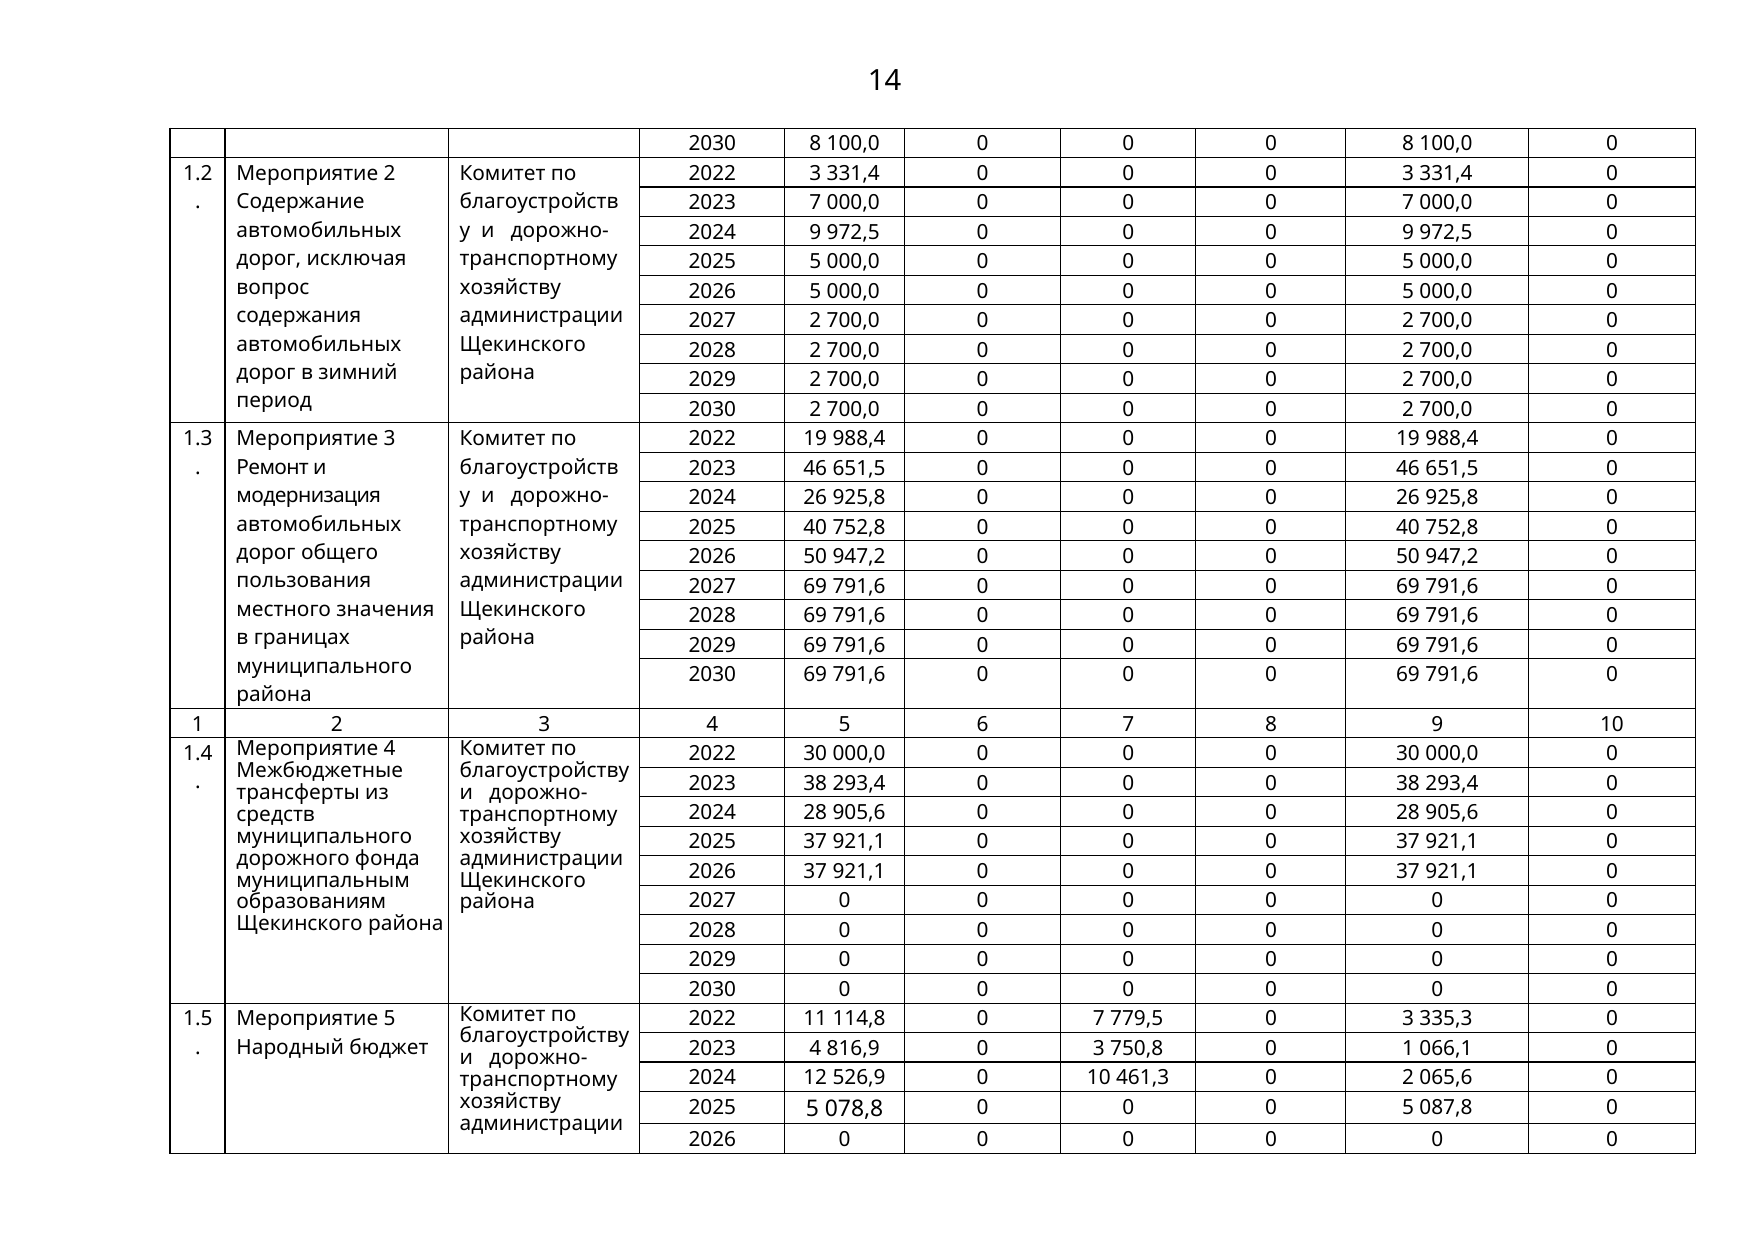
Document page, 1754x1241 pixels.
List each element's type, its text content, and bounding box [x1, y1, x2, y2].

table_cell 0 [905, 1004, 1060, 1032]
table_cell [449, 1004, 639, 1153]
table_cell 2025 [640, 246, 784, 275]
table_cell 5 000,0 [785, 276, 904, 304]
table_cell 5 000,0 [785, 246, 904, 275]
table_cell 2022 [640, 423, 784, 452]
table_cell 6 [905, 709, 1060, 737]
table_cell 0 [1529, 1004, 1695, 1032]
table_cell 0 [905, 129, 1060, 157]
table_cell 1.2. [171, 158, 224, 422]
table_cell 0 [1061, 659, 1195, 708]
table_cell 2024 [640, 1063, 784, 1091]
table_cell 0 [905, 1033, 1060, 1061]
table_cell 0 [905, 886, 1060, 914]
table_cell 0 [1196, 571, 1345, 599]
table_cell 0 [905, 768, 1060, 796]
table_cell 0 [1061, 512, 1195, 540]
table_cell 0 [1196, 974, 1345, 1002]
table_cell 2025 [640, 512, 784, 540]
table_cell 0 [1529, 738, 1695, 767]
table_cell 0 [1529, 797, 1695, 826]
table_cell 0 [1061, 482, 1195, 511]
table_cell 0 [1061, 797, 1195, 826]
table_cell 2029 [640, 630, 784, 658]
table_cell 0 [1196, 856, 1345, 884]
table_cell 2 700,0 [1346, 364, 1528, 393]
table_cell 0 [1529, 1092, 1695, 1123]
table_cell 0 [785, 945, 904, 973]
table_cell 0 [1061, 541, 1195, 570]
table_cell 2 700,0 [785, 305, 904, 334]
table_cell 2030 [640, 659, 784, 708]
table_cell 8 [1196, 709, 1345, 737]
table_cell 0 [905, 423, 1060, 452]
table_cell 0 [1061, 217, 1195, 245]
table_cell 2 700,0 [1346, 335, 1528, 363]
table_cell 2 700,0 [1346, 394, 1528, 422]
table_cell 2022 [640, 1004, 784, 1032]
table_cell 0 [1061, 974, 1195, 1002]
table_cell 69 791,6 [785, 571, 904, 599]
table_cell 3 331,4 [785, 158, 904, 186]
table_cell Комитет по благоустройству и дорожно-транспортному хозяйству администрации Щекинского района [449, 738, 639, 1002]
table_cell 0 [1196, 600, 1345, 629]
table_cell 0 [905, 217, 1060, 245]
table_cell 37 921,1 [785, 856, 904, 884]
table_cell 0 [905, 482, 1060, 511]
table_cell 0 [1529, 856, 1695, 884]
table_cell 19 988,4 [785, 423, 904, 452]
table_cell 2027 [640, 305, 784, 334]
table_cell 1 [171, 709, 224, 737]
table_cell 0 [1061, 188, 1195, 216]
table_cell 0 [1529, 600, 1695, 629]
table_cell 0 [785, 915, 904, 943]
table_cell 0 [905, 305, 1060, 334]
table_cell 0 [1529, 541, 1695, 570]
table_cell 0 [1061, 246, 1195, 275]
table_cell 5 087,8 [1346, 1092, 1528, 1123]
table_cell 5 000,0 [1346, 276, 1528, 304]
table_cell 0 [905, 158, 1060, 186]
table_cell 0 [1529, 630, 1695, 658]
table_cell 0 [1061, 305, 1195, 334]
table_cell 0 [1529, 945, 1695, 973]
table_cell 2 700,0 [785, 364, 904, 393]
table_cell 30 000,0 [785, 738, 904, 767]
table_cell Мероприятие 5 Народный бюджет [226, 1004, 448, 1153]
table_cell 1.4. [171, 738, 224, 1002]
table_cell 2028 [640, 915, 784, 943]
table_cell 50 947,2 [1346, 541, 1528, 570]
table_cell 2024 [640, 482, 784, 511]
table_cell 0 [905, 1092, 1060, 1123]
table_cell 2024 [640, 217, 784, 245]
table_cell 9 [1346, 709, 1528, 737]
table_cell 0 [1196, 1092, 1345, 1123]
table_cell 2023 [640, 1033, 784, 1061]
table_cell 2 065,6 [1346, 1063, 1528, 1091]
table_cell 0 [1196, 915, 1345, 943]
table_cell 0 [1196, 1033, 1345, 1061]
table_cell 3 [449, 709, 639, 737]
table_cell 7 779,5 [1061, 1004, 1195, 1032]
table_cell 8 100,0 [1346, 129, 1528, 157]
table_cell 0 [1529, 129, 1695, 157]
table_cell 2027 [640, 886, 784, 914]
table_cell 69 791,6 [785, 600, 904, 629]
table_cell 7 000,0 [785, 188, 904, 216]
table_cell 0 [1529, 276, 1695, 304]
table_cell 0 [905, 659, 1060, 708]
table_cell 0 [1529, 158, 1695, 186]
table_cell 37 921,1 [1346, 827, 1528, 855]
table_cell 2022 [640, 158, 784, 186]
table_cell 2030 [640, 129, 784, 157]
table_cell Мероприятие 3 Ремонт и модернизация автомобильных дорог общего пользования местного значения в границах муниципального района [226, 423, 448, 708]
table_cell 2029 [640, 364, 784, 393]
table_cell 0 [905, 827, 1060, 855]
table_cell 0 [1529, 974, 1695, 1002]
table_cell 0 [1346, 915, 1528, 943]
table_cell 0 [1196, 1063, 1345, 1091]
table_cell 0 [1196, 659, 1345, 708]
table_cell Мероприятие 2 Содержание автомобильных дорог, исключая вопрос содержания автомобильных дорог в зимний период [226, 158, 448, 422]
table_cell 0 [905, 276, 1060, 304]
table_cell 9 972,5 [785, 217, 904, 245]
table_cell 0 [905, 541, 1060, 570]
table_cell 0 [905, 246, 1060, 275]
table_cell 10 [1529, 709, 1695, 737]
table_cell 0 [1061, 856, 1195, 884]
table_cell 0 [1061, 364, 1195, 393]
table_cell 0 [785, 974, 904, 1002]
table_cell 2025 [640, 1092, 784, 1123]
table_cell 4 [640, 709, 784, 737]
table_cell 30 000,0 [1346, 738, 1528, 767]
table_cell 0 [1061, 394, 1195, 422]
table_cell 2026 [640, 276, 784, 304]
table_cell 0 [1061, 738, 1195, 767]
table_cell 0 [1061, 886, 1195, 914]
table_cell 0 [1196, 423, 1345, 452]
table_cell 0 [905, 394, 1060, 422]
table_cell 0 [1529, 335, 1695, 363]
table_cell 40 752,8 [785, 512, 904, 540]
table_cell 0 [785, 1124, 904, 1153]
table_cell 0 [1196, 364, 1345, 393]
table_cell 26 925,8 [785, 482, 904, 511]
table_cell Комитет по благоустройству и дорожно-транспортному хозяйству администрации Щекинского района [449, 423, 639, 708]
table_cell 0 [1196, 738, 1345, 767]
table_cell 8 100,0 [785, 129, 904, 157]
table_cell 5 [785, 709, 904, 737]
table_cell 38 293,4 [785, 768, 904, 796]
table_cell 0 [1061, 827, 1195, 855]
table_cell 2030 [640, 974, 784, 1002]
table_cell 0 [1529, 768, 1695, 796]
table_cell 0 [1061, 600, 1195, 629]
table_cell 0 [1061, 453, 1195, 481]
table_cell 2 700,0 [785, 394, 904, 422]
table_cell 0 [1061, 768, 1195, 796]
table_cell 7 [1061, 709, 1195, 737]
table_cell 2023 [640, 453, 784, 481]
table_cell 7 000,0 [1346, 188, 1528, 216]
table_cell 0 [1061, 335, 1195, 363]
table_cell 50 947,2 [785, 541, 904, 570]
table_cell 19 988,4 [1346, 423, 1528, 452]
table_cell 69 791,6 [1346, 630, 1528, 658]
table_cell 0 [1529, 512, 1695, 540]
table_cell 0 [1061, 276, 1195, 304]
table_cell 0 [1061, 129, 1195, 157]
table_cell 0 [905, 188, 1060, 216]
table_cell 2029 [640, 945, 784, 973]
table_cell 0 [1061, 1124, 1195, 1153]
table_cell 0 [905, 453, 1060, 481]
table_cell 5 078,8 [785, 1092, 904, 1123]
table_cell 26 925,8 [1346, 482, 1528, 511]
table_cell 0 [1061, 423, 1195, 452]
table_cell 0 [1196, 512, 1345, 540]
table_cell 0 [1196, 1004, 1345, 1032]
table_cell 0 [1529, 827, 1695, 855]
table_cell 0 [1529, 423, 1695, 452]
table_cell 0 [1196, 453, 1345, 481]
table_cell 1.5. [171, 1004, 224, 1153]
table_cell 0 [1529, 453, 1695, 481]
table_cell 0 [1529, 217, 1695, 245]
table_cell 0 [1196, 797, 1345, 826]
table_cell 0 [905, 1124, 1060, 1153]
table_cell 0 [1061, 1092, 1195, 1123]
table_cell 0 [905, 1063, 1060, 1091]
table_cell 2027 [640, 571, 784, 599]
table_cell 0 [905, 630, 1060, 658]
table_cell 2 [226, 709, 448, 737]
table_cell 0 [905, 738, 1060, 767]
table_cell 9 972,5 [1346, 217, 1528, 245]
table_cell 0 [1529, 305, 1695, 334]
table_cell 46 651,5 [1346, 453, 1528, 481]
table_cell 69 791,6 [785, 630, 904, 658]
table_cell 10 461,3 [1061, 1063, 1195, 1091]
table_cell 0 [1061, 158, 1195, 186]
table_cell 2 700,0 [1346, 305, 1528, 334]
table_cell 69 791,6 [1346, 571, 1528, 599]
table_cell 0 [1196, 827, 1345, 855]
table_cell 0 [1346, 1124, 1528, 1153]
table_cell 0 [1196, 630, 1345, 658]
table_cell 0 [1529, 571, 1695, 599]
table_cell 2023 [640, 768, 784, 796]
table_cell 0 [905, 974, 1060, 1002]
table_cell 37 921,1 [785, 827, 904, 855]
table_cell 46 651,5 [785, 453, 904, 481]
table_cell 0 [1196, 541, 1345, 570]
table_cell 0 [1529, 915, 1695, 943]
table_cell 2026 [640, 1124, 784, 1153]
table_cell 38 293,4 [1346, 768, 1528, 796]
table_cell 69 791,6 [1346, 600, 1528, 629]
table_cell 12 526,9 [785, 1063, 904, 1091]
table_cell 0 [1196, 394, 1345, 422]
table_cell 0 [1196, 1124, 1345, 1153]
table_cell 0 [905, 915, 1060, 943]
table_cell 0 [1196, 886, 1345, 914]
table_cell 0 [905, 856, 1060, 884]
table_cell 0 [1529, 1033, 1695, 1061]
table_cell 3 750,8 [1061, 1033, 1195, 1061]
table_cell 0 [1346, 945, 1528, 973]
table_cell 69 791,6 [1346, 659, 1528, 708]
table_cell 0 [905, 797, 1060, 826]
table_cell 28 905,6 [1346, 797, 1528, 826]
table_cell 2028 [640, 335, 784, 363]
table_cell 0 [1346, 886, 1528, 914]
table_cell 40 752,8 [1346, 512, 1528, 540]
table_cell 0 [1061, 571, 1195, 599]
table_cell 0 [1061, 630, 1195, 658]
table_cell 0 [1346, 974, 1528, 1002]
table_cell 0 [905, 364, 1060, 393]
table_cell 0 [1196, 246, 1345, 275]
table_cell 0 [1196, 305, 1345, 334]
table_cell 0 [905, 335, 1060, 363]
table_cell 2026 [640, 856, 784, 884]
table_cell 0 [1529, 394, 1695, 422]
table_cell 0 [1529, 1063, 1695, 1091]
table_cell 2024 [640, 797, 784, 826]
table_cell 2030 [640, 394, 784, 422]
table_cell 37 921,1 [1346, 856, 1528, 884]
table_cell 0 [1529, 886, 1695, 914]
table_cell 0 [1196, 335, 1345, 363]
table_cell 3 331,4 [1346, 158, 1528, 186]
table_cell 69 791,6 [785, 659, 904, 708]
table_cell 4 816,9 [785, 1033, 904, 1061]
table_cell 0 [1529, 364, 1695, 393]
table_cell 11 114,8 [785, 1004, 904, 1032]
table_cell 0 [1196, 129, 1345, 157]
table_cell 2025 [640, 827, 784, 855]
table_cell 0 [1529, 246, 1695, 275]
table_cell 0 [1196, 188, 1345, 216]
table_cell 2022 [640, 738, 784, 767]
table_cell 0 [1196, 768, 1345, 796]
table_cell 0 [1529, 1124, 1695, 1153]
table_cell 0 [785, 886, 904, 914]
table_cell 0 [1061, 945, 1195, 973]
table_cell 0 [905, 945, 1060, 973]
table_cell 2026 [640, 541, 784, 570]
table_cell 3 335,3 [1346, 1004, 1528, 1032]
table_cell 0 [1529, 188, 1695, 216]
table_cell 2 700,0 [785, 335, 904, 363]
table_cell 0 [1196, 276, 1345, 304]
table_cell Мероприятие 4 Межбюджетные трансферты из средств муниципального дорожного фонда муниципальным образованиям Щекинского района [226, 738, 448, 1002]
table_cell 0 [1196, 945, 1345, 973]
table_cell 0 [1196, 482, 1345, 511]
table_cell 5 000,0 [1346, 246, 1528, 275]
table_cell 2023 [640, 188, 784, 216]
table_cell 28 905,6 [785, 797, 904, 826]
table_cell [449, 158, 639, 422]
table_cell 0 [1061, 915, 1195, 943]
table_cell 0 [1529, 659, 1695, 708]
table_cell 0 [1196, 217, 1345, 245]
table_cell 0 [1529, 482, 1695, 511]
table_cell 0 [905, 512, 1060, 540]
table_cell 0 [905, 600, 1060, 629]
table_cell 1.3. [171, 423, 224, 708]
table_cell 1 066,1 [1346, 1033, 1528, 1061]
table_cell 0 [1196, 158, 1345, 186]
table_cell 2028 [640, 600, 784, 629]
table_cell 0 [905, 571, 1060, 599]
